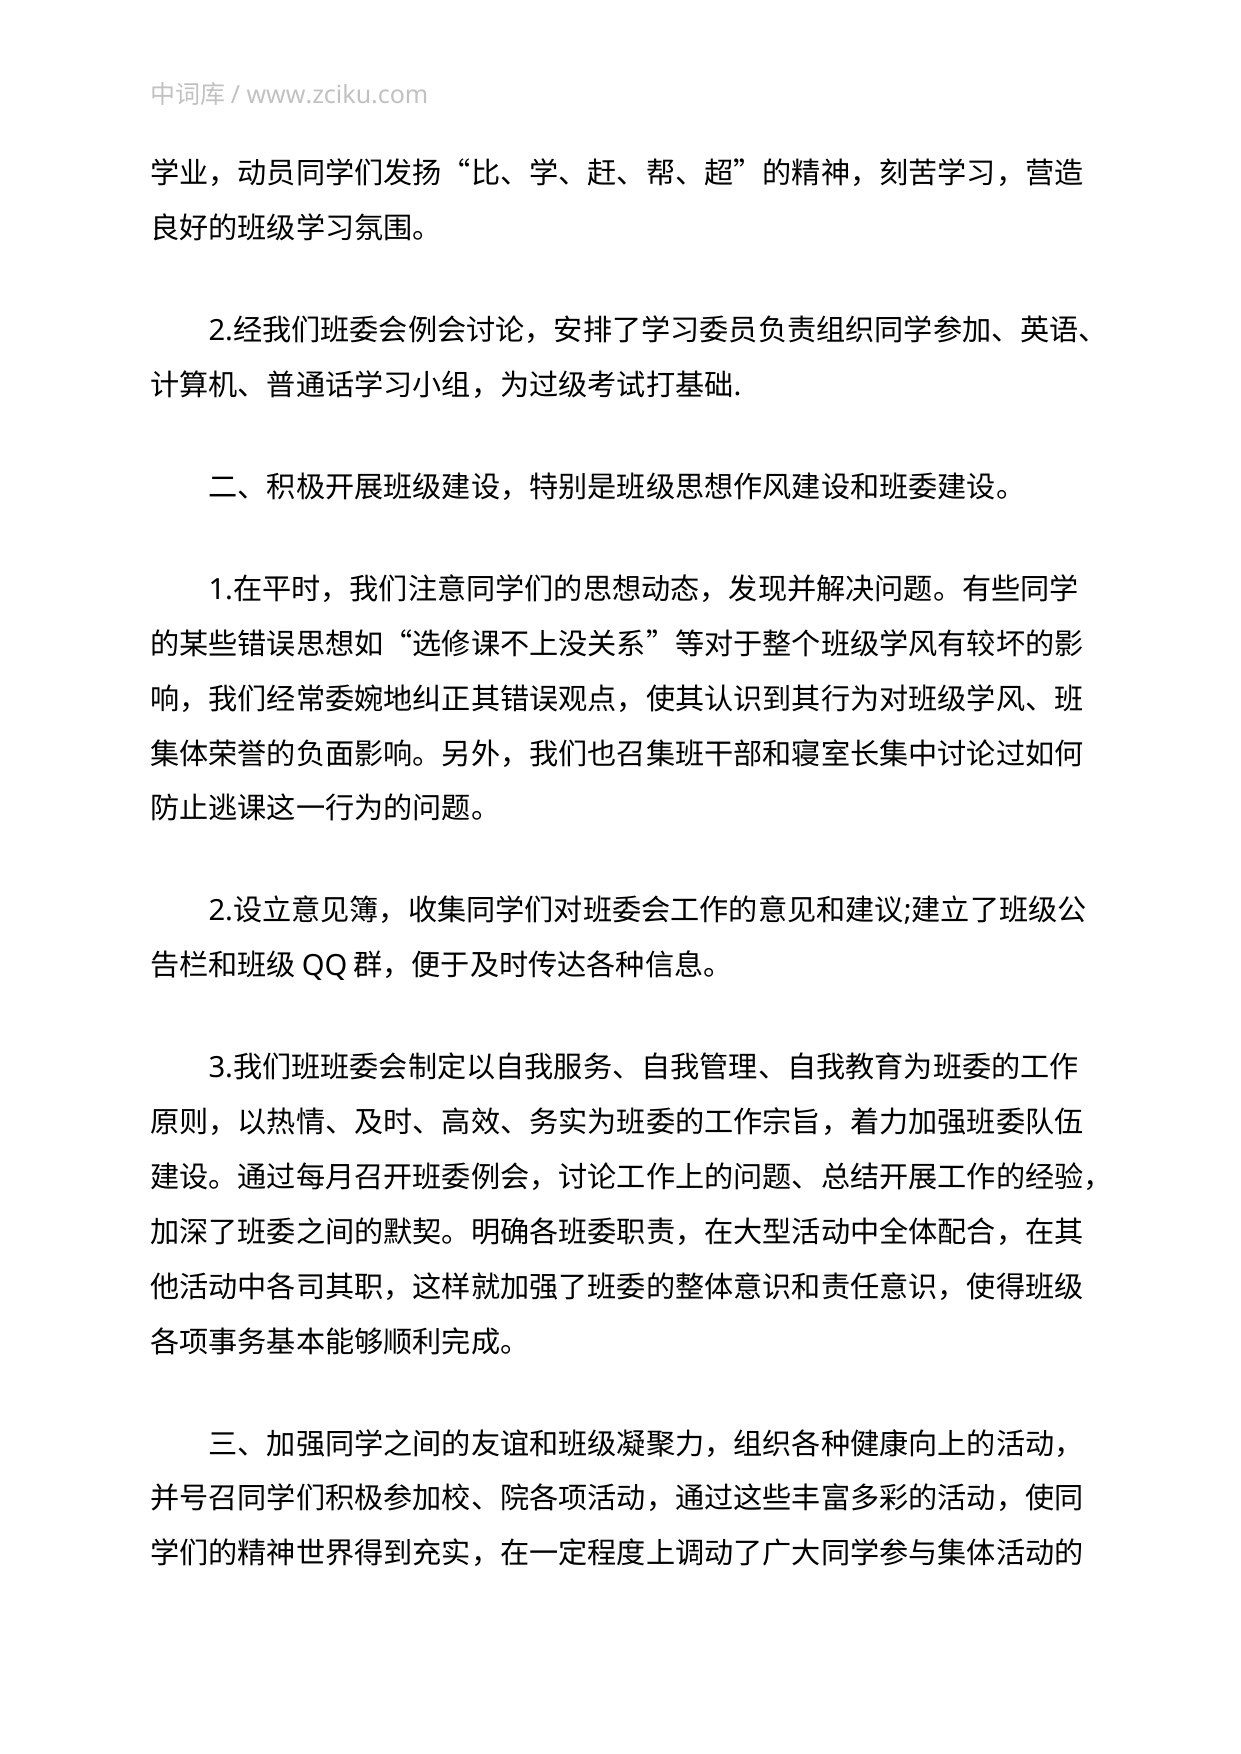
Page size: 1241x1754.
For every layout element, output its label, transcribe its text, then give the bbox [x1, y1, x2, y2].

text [150, 150, 1090, 247]
text 二、积极开展班级建设，特别是班级思想作风建设和班委建设。 [150, 464, 1090, 506]
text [150, 1420, 1090, 1572]
text 1.在平时，我们注意同学们的思想动态，发现并解决问题。有些同学的某些错误思想如“选修课不上没关系”等对于整个班级学风有较坏的影响，我们经常委婉地纠正其错误观点，使其认识到其行为对班级学风、班集体荣誉的负面影响。另外，我们也召集班干部和寝室长集中讨论过如何防止逃课这一行为的问题。 [150, 565, 1090, 827]
text 3.我们班班委会制定以自我服务、自我管理、自我教育为班委的工作原则，以热情、及时、高效、务实为班委的工作宗旨，着力加强班委队伍建设。通过每月召开班委例会，讨论工作上的问题、总结开展工作的经验，加深了班委之间的默契。明确各班委职责，在大型活动中全体配合，在其他活动中各司其职，这样就加强了班委的整体意识和责任意识，使得班级各项事务基本能够顺利完成。 [150, 1044, 1090, 1361]
text 2.设立意见簿，收集同学们对班委会工作的意见和建议;建立了班级公告栏和班级QQ群，便于及时传达各种信息。 [150, 887, 1090, 984]
text 2.经我们班委会例会讨论，安排了学习委员负责组织同学参加、英语、计算机、普通话学习小组，为过级考试打基础. [150, 307, 1090, 404]
